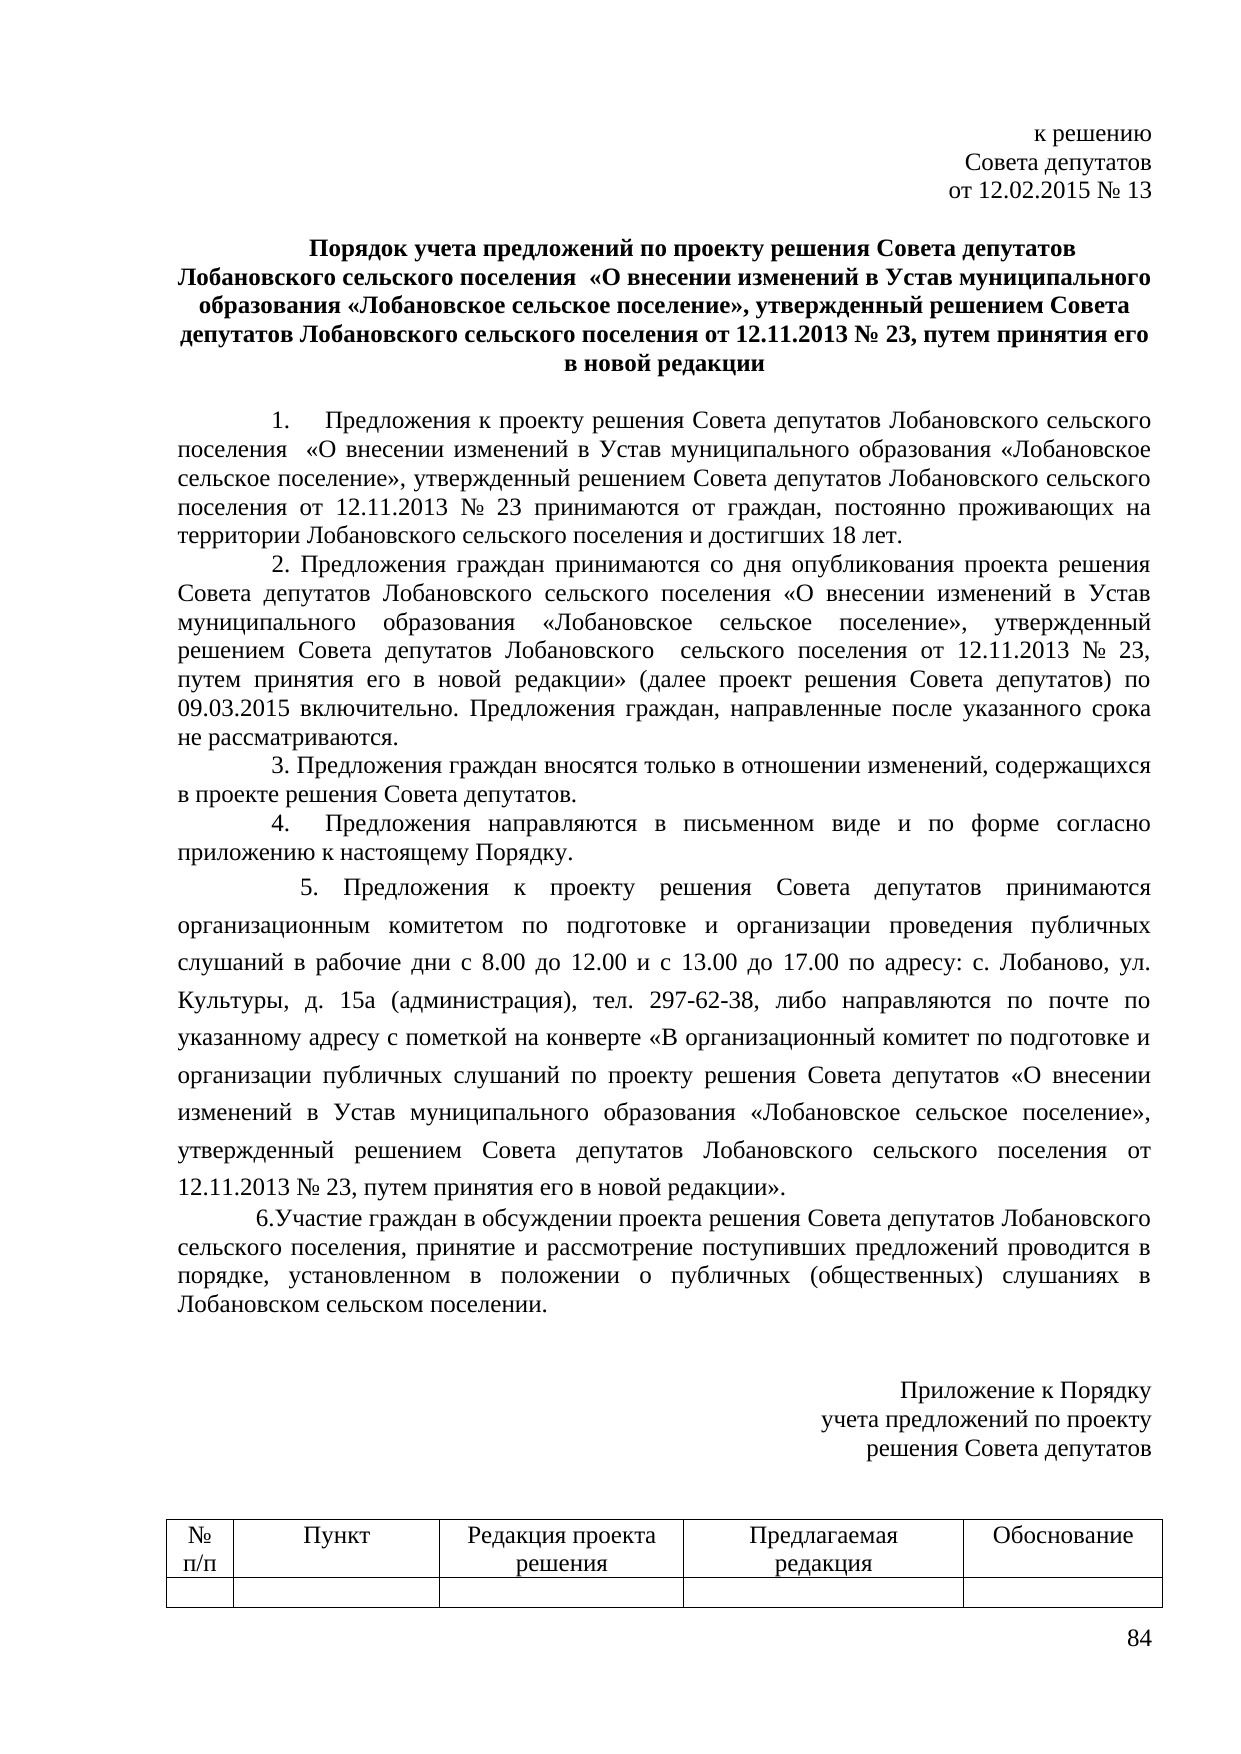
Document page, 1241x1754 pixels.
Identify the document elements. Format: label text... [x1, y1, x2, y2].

text к решению [177, 118, 1152, 147]
text 5. Предложения к проекту решения Совета депутатов принимаются организационным комитетом по подготовке и организации проведения публичных слушаний в рабочие дни с 8.00 до 12.00 и с 13.00 до 17.00 по адресу: с. Лобаново, ул. Культуры, д. 15а (администрация), тел. 297-62-38, либо направляются по почте по указанному адресу с пометкой на конверте «В организационный комитет по подготовке и организации публичных слушаний по проекту решения Совета депутатов «О внесении изменений в Устав муниципального образования «Лобановское сельское поселение», утвержденный решением Совета депутатов Лобановского сельского поселения от 12.11.2013 № 23, путем принятия его в новой редакции». [177, 866, 1152, 1203]
text Совета депутатов [177, 147, 1152, 176]
table_cell [684, 1578, 963, 1607]
text от 12.02.2015 № 13 [177, 176, 1152, 204]
table_cell [234, 1578, 439, 1607]
text 2. Предложения граждан принимаются со дня опубликования проекта решения Совета депутатов Лобановского сельского поселения «О внесении изменений в Устав муниципального образования «Лобановское сельское поселение», утвержденный решением Совета депутатов Лобановского сельского поселения от 12.11.2013 № 23, путем принятия его в новой редакции» (далее проект решения Совета депутатов) по 09.03.2015 включительно. Предложения граждан, направленные после указанного срока не рассматриваются. [177, 549, 1152, 751]
text Приложение к Порядку [177, 1376, 1152, 1404]
table_cell [964, 1578, 1162, 1607]
list Предложения направляются в письменном виде и по форме согласно приложению к настоящему Порядку. [177, 808, 1152, 866]
table_header Редакция проекта решения [440, 1520, 683, 1577]
text Порядок учета предложений по проекту решения Совета депутатов Лобановского сельского поселения «О внесении изменений в Устав муниципального образования «Лобановское сельское поселение», утвержденный решением Совета депутатов Лобановского сельского поселения от 12.11.2013 № 23, путем принятия его в новой редакции [177, 233, 1152, 377]
list Предложения к проекту решения Совета депутатов Лобановского сельского поселения «О внесении изменений в Устав муниципального образования «Лобановское сельское поселение», утвержденный решением Совета депутатов Лобановского сельского поселения от 12.11.2013 № 23 принимаются от граждан, постоянно проживающих на территории Лобановского сельского поселения и достигших 18 лет. [177, 406, 1152, 549]
text учета предложений по проекту [177, 1404, 1152, 1433]
table_cell [440, 1578, 683, 1607]
table_header Обоснование [964, 1520, 1162, 1577]
table_header № п/п [167, 1520, 233, 1577]
table_cell [167, 1578, 233, 1607]
text 6.Участие граждан в обсуждении проекта решения Совета депутатов Лобановского сельского поселения, принятие и рассмотрение поступивших предложений проводится в порядке, установленном в положении о публичных (общественных) слушаниях в Лобановском сельском поселении. [177, 1203, 1152, 1318]
text решения Совета депутатов [177, 1433, 1152, 1462]
table_header Пункт [234, 1520, 439, 1577]
table_header Предлагаемая редакция [684, 1520, 963, 1577]
text 3. Предложения граждан вносятся только в отношении изменений, содержащихся в проекте решения Совета депутатов. [177, 751, 1152, 808]
